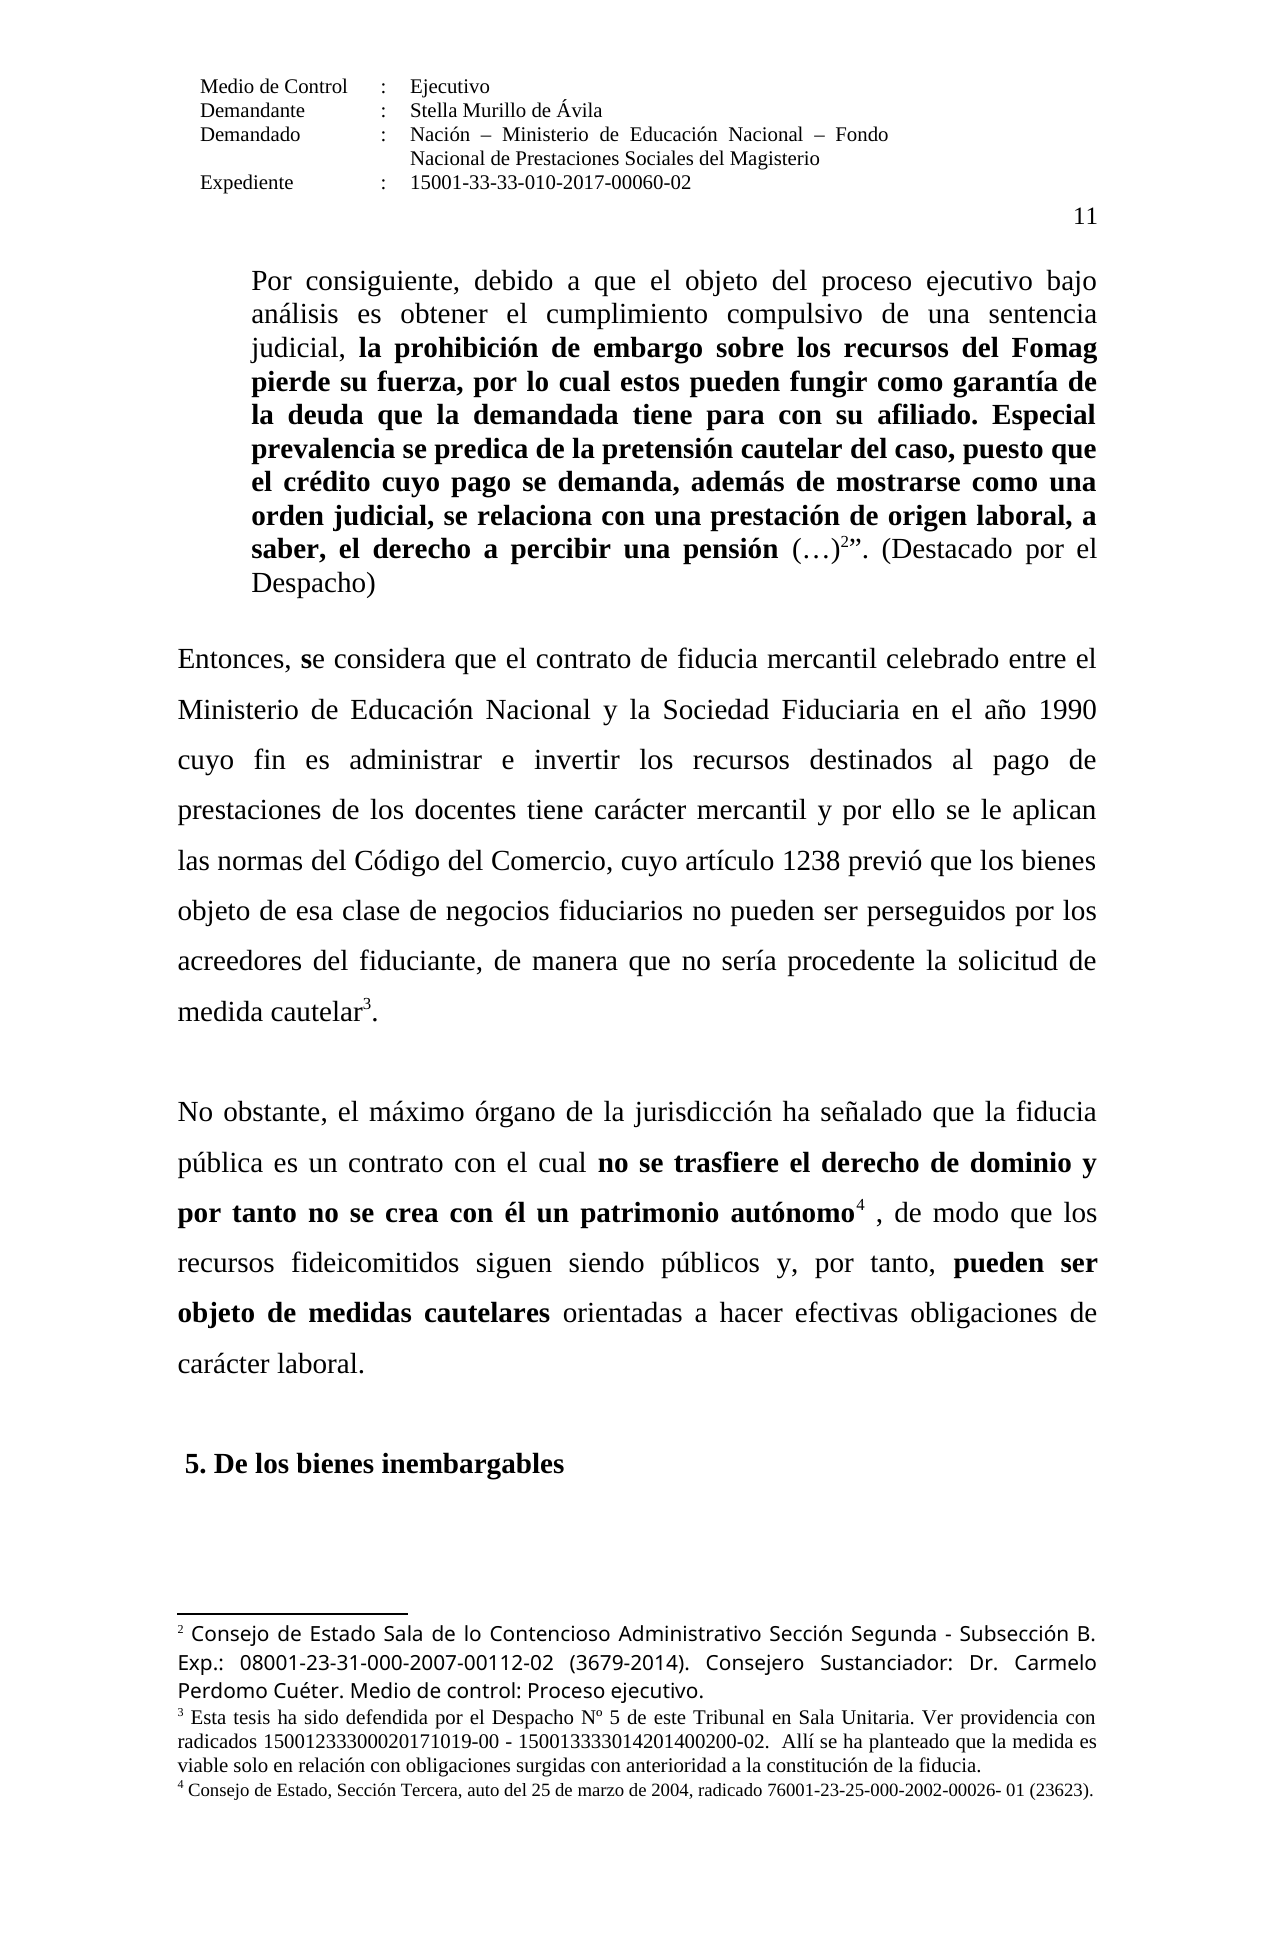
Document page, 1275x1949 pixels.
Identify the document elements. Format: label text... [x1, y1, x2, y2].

list No obstante, el máximo órgano de la jurisdicción ha señalado que la fiducia pública es un contrato con el cual no se trasfiere el derecho de dominio y por tanto no se crea con él un patrimonio autónomo , de modo que los recursos fideicomitidos siguen siendo públicos y, por tanto, pueden ser objeto de medidas cautelares orientadas a hacer efectivas obligaciones de carácter laboral. [177, 1094, 1098, 1379]
list Entonces, se considera que el contrato de fiducia mercantil celebrado entre el Ministerio de Educación Nacional y la Sociedad Fiduciaria en el año 1990 cuyo fin es administrar e invertir los recursos destinados al pago de prestaciones de los docentes tiene carácter mercantil y por ello se le aplican las normas del Código del Comercio, cuyo artículo 1238 previó que los bienes objeto de esa clase de negocios fiduciarios no pueden ser perseguidos por los acreedores del fiduciante, de manera que no sería procedente la solicitud de medida cautelar. [177, 642, 1098, 1027]
list 5. De los bienes inembargables [177, 1447, 1098, 1480]
text Por consiguiente, debido a que el objeto del proceso ejecutivo bajo análisis es obtener el cumplimiento compulsivo de una sentencia judicial, la prohibición de embargo sobre los recursos del Fomag pierde su fuerza, por lo cual estos pueden fungir como garantía de la deuda que la demandada tiene para con su afiliado. Especial prevalencia se predica de la pretensión cautelar del caso, puesto que el crédito cuyo pago se demanda, además de mostrarse como una orden judicial, se relaciona con una prestación de origen laboral, a saber, el derecho a percibir una pensión (…)”. (Destacado por el Despacho) [251, 263, 1098, 598]
